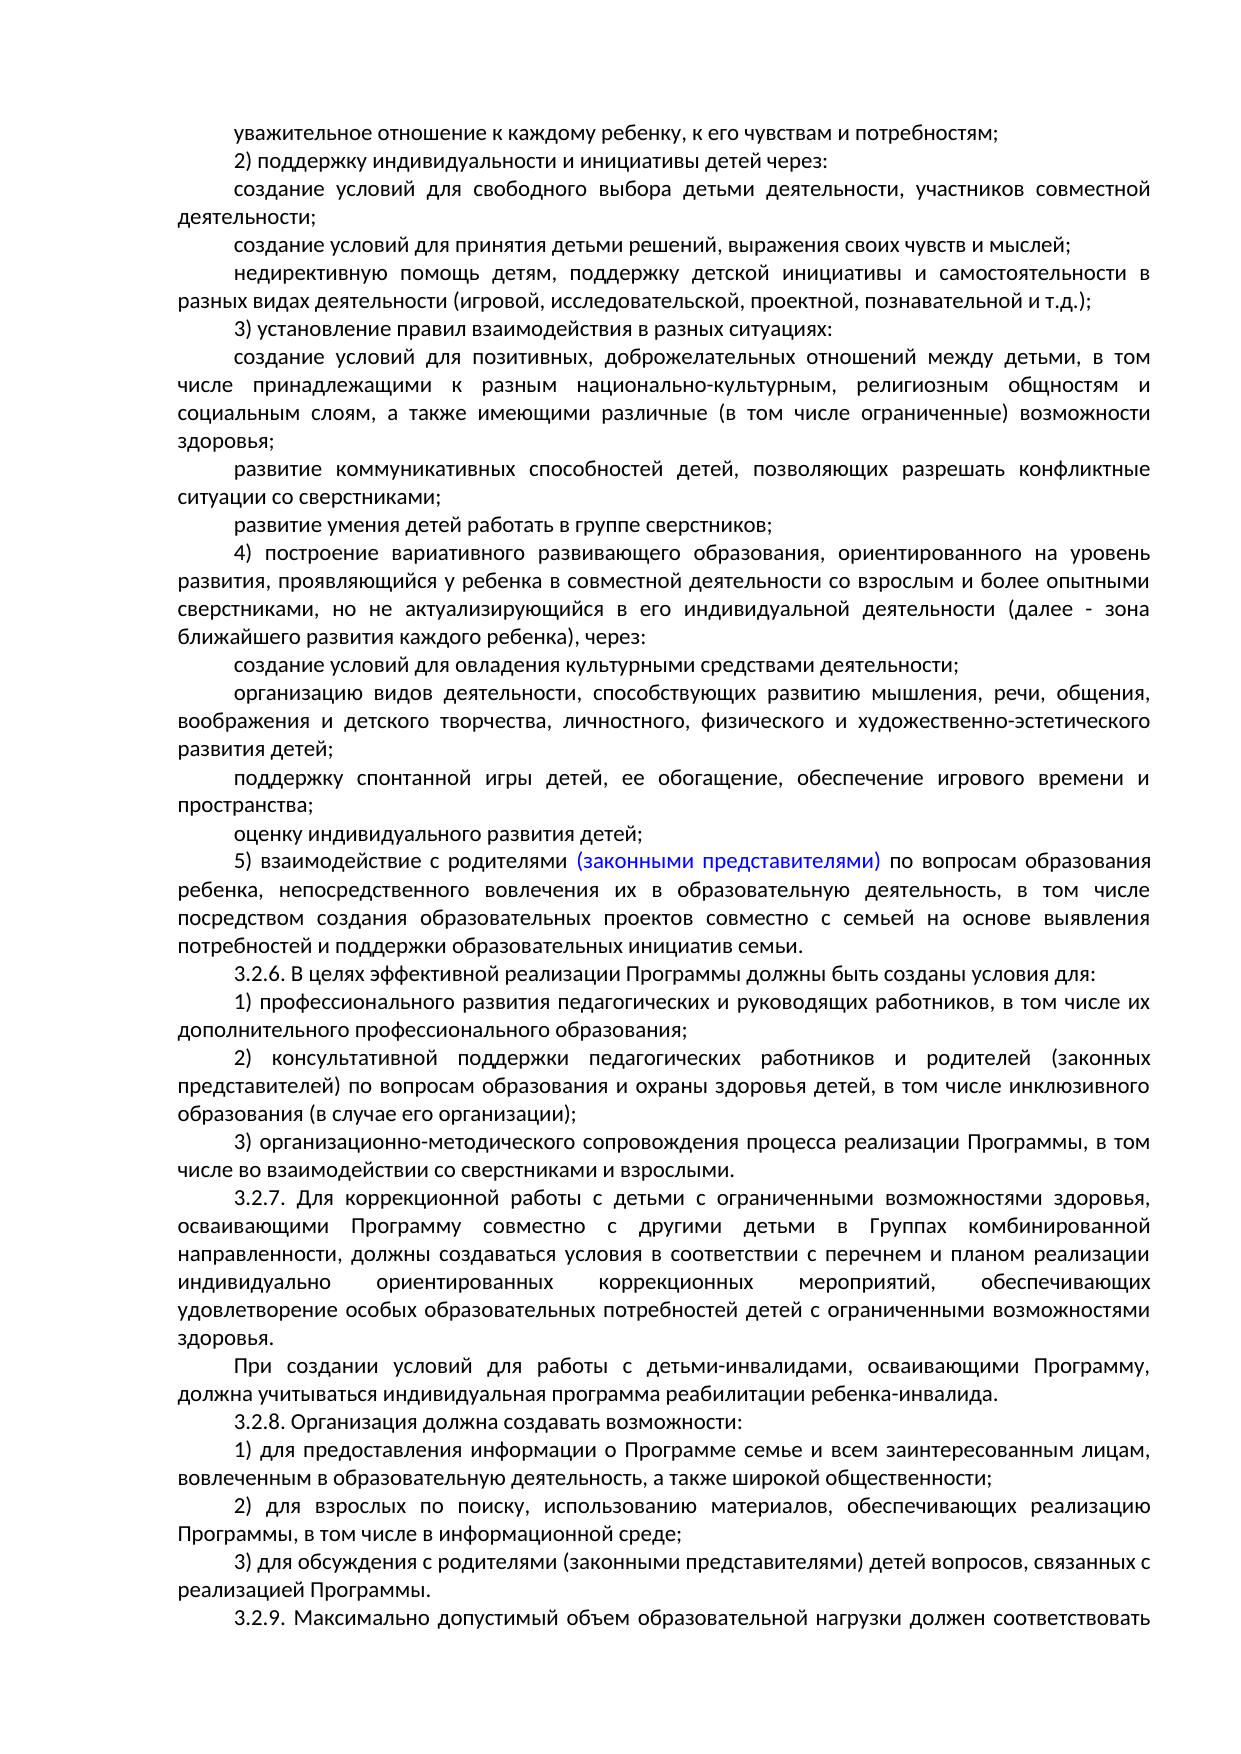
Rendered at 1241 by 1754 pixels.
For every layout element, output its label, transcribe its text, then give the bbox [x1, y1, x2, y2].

text 2) поддержку индивидуальности и инициативы детей через: [177, 146, 1152, 174]
text поддержку спонтанной игры детей, ее обогащение, обеспечение игрового времени и пространства; [177, 763, 1152, 819]
text создание условий для принятия детьми решений, выражения своих чувств и мыслей; [177, 230, 1152, 258]
text организацию видов деятельности, способствующих развитию мышления, речи, общения, воображения и детского творчества, личностного, физического и художественно-эстетического развития детей; [177, 678, 1152, 763]
text 3.2.8. Организация должна создавать возможности: [177, 1407, 1152, 1435]
text 3) для обсуждения с родителями (законными представителями) детей вопросов, связанных с реализацией Программы. [177, 1547, 1152, 1603]
text развитие умения детей работать в группе сверстников; [177, 510, 1152, 538]
text 5) взаимодействие с родителями (законными представителями) по вопросам образования ребенка, непосредственного вовлечения их в образовательную деятельность, в том числе посредством создания образовательных проектов совместно с семьей на основе выявления потребностей и поддержки образовательных инициатив семьи. [177, 847, 1152, 959]
text 3.2.7. Для коррекционной работы с детьми с ограниченными возможностями здоровья, осваивающими Программу совместно с другими детьми в Группах комбинированной направленности, должны создаваться условия в соответствии с перечнем и планом реализации индивидуально ориентированных коррекционных мероприятий, обеспечивающих удовлетворение особых образовательных потребностей детей с ограниченными возможностями здоровья. [177, 1183, 1152, 1351]
text оценку индивидуального развития детей; [177, 819, 1152, 847]
text недирективную помощь детям, поддержку детской инициативы и самостоятельности в разных видах деятельности (игровой, исследовательской, проектной, познавательной и т.д.); [177, 258, 1152, 314]
text создание условий для позитивных, доброжелательных отношений между детьми, в том числе принадлежащими к разным национально-культурным, религиозным общностям и социальным слоям, а также имеющими различные (в том числе ограниченные) возможности здоровья; [177, 342, 1152, 454]
text 3) организационно-методического сопровождения процесса реализации Программы, в том числе во взаимодействии со сверстниками и взрослыми. [177, 1127, 1152, 1183]
text создание условий для овладения культурными средствами деятельности; [177, 651, 1152, 678]
text 1) для предоставления информации о Программе семье и всем заинтересованным лицам, вовлеченным в образовательную деятельность, а также широкой общественности; [177, 1435, 1152, 1491]
text 1) профессионального развития педагогических и руководящих работников, в том числе их дополнительного профессионального образования; [177, 987, 1152, 1043]
text развитие коммуникативных способностей детей, позволяющих разрешать конфликтные ситуации со сверстниками; [177, 454, 1152, 510]
text уважительное отношение к каждому ребенку, к его чувствам и потребностям; [177, 118, 1152, 146]
text 3) установление правил взаимодействия в разных ситуациях: [177, 314, 1152, 342]
text 3.2.6. В целях эффективной реализации Программы должны быть созданы условия для: [177, 959, 1152, 987]
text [177, 1603, 1152, 1631]
text 2) консультативной поддержки педагогических работников и родителей (законных представителей) по вопросам образования и охраны здоровья детей, в том числе инклюзивного образования (в случае его организации); [177, 1043, 1152, 1127]
text 4) построение вариативного развивающего образования, ориентированного на уровень развития, проявляющийся у ребенка в совместной деятельности со взрослым и более опытными сверстниками, но не актуализирующийся в его индивидуальной деятельности (далее - зона ближайшего развития каждого ребенка), через: [177, 538, 1152, 651]
text При создании условий для работы с детьми-инвалидами, осваивающими Программу, должна учитываться индивидуальная программа реабилитации ребенка-инвалида. [177, 1351, 1152, 1407]
text создание условий для свободного выбора детьми деятельности, участников совместной деятельности; [177, 174, 1152, 230]
text 2) для взрослых по поиску, использованию материалов, обеспечивающих реализацию Программы, в том числе в информационной среде; [177, 1491, 1152, 1547]
